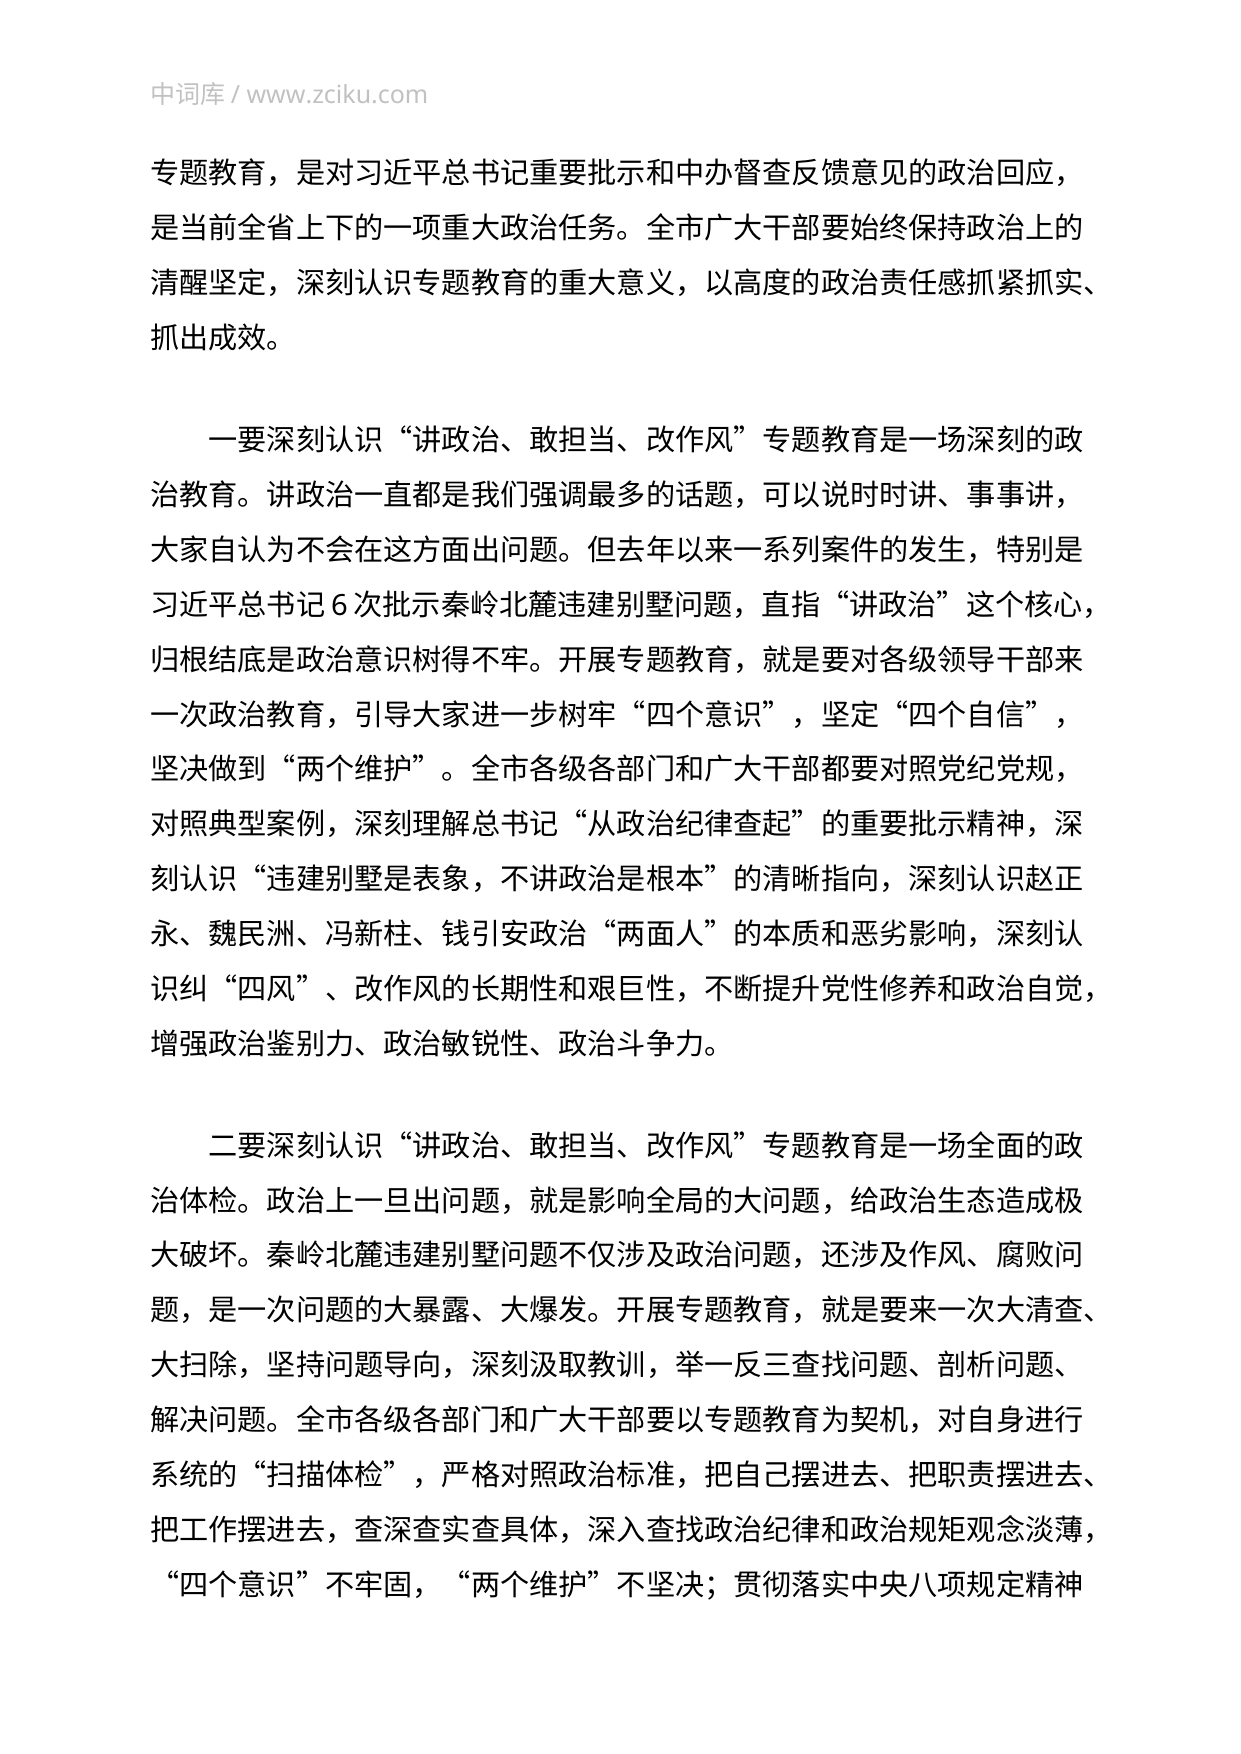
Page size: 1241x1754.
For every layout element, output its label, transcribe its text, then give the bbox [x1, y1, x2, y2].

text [150, 1122, 1090, 1604]
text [150, 150, 1090, 357]
text 一要深刻认识“讲政治、敢担当、改作风”专题教育是一场深刻的政治教育。讲政治一直都是我们强调最多的话题，可以说时时讲、事事讲，大家自认为不会在这方面出问题。但去年以来一系列案件的发生，特别是习近平总书记6次批示秦岭北麓违建别墅问题，直指“讲政治”这个核心，归根结底是政治意识树得不牢。开展专题教育，就是要对各级领导干部来一次政治教育，引导大家进一步树牢“四个意识”，坚定“四个自信”，坚决做到“两个维护”。全市各级各部门和广大干部都要对照党纪党规，对照典型案例，深刻理解总书记“从政治纪律查起”的重要批示精神，深刻认识“违建别墅是表象，不讲政治是根本”的清晰指向，深刻认识赵正永、魏民洲、冯新柱、钱引安政治“两面人”的本质和恶劣影响，深刻认识纠“四风”、改作风的长期性和艰巨性，不断提升党性修养和政治自觉，增强政治鉴别力、政治敏锐性、政治斗争力。 [150, 416, 1090, 1063]
